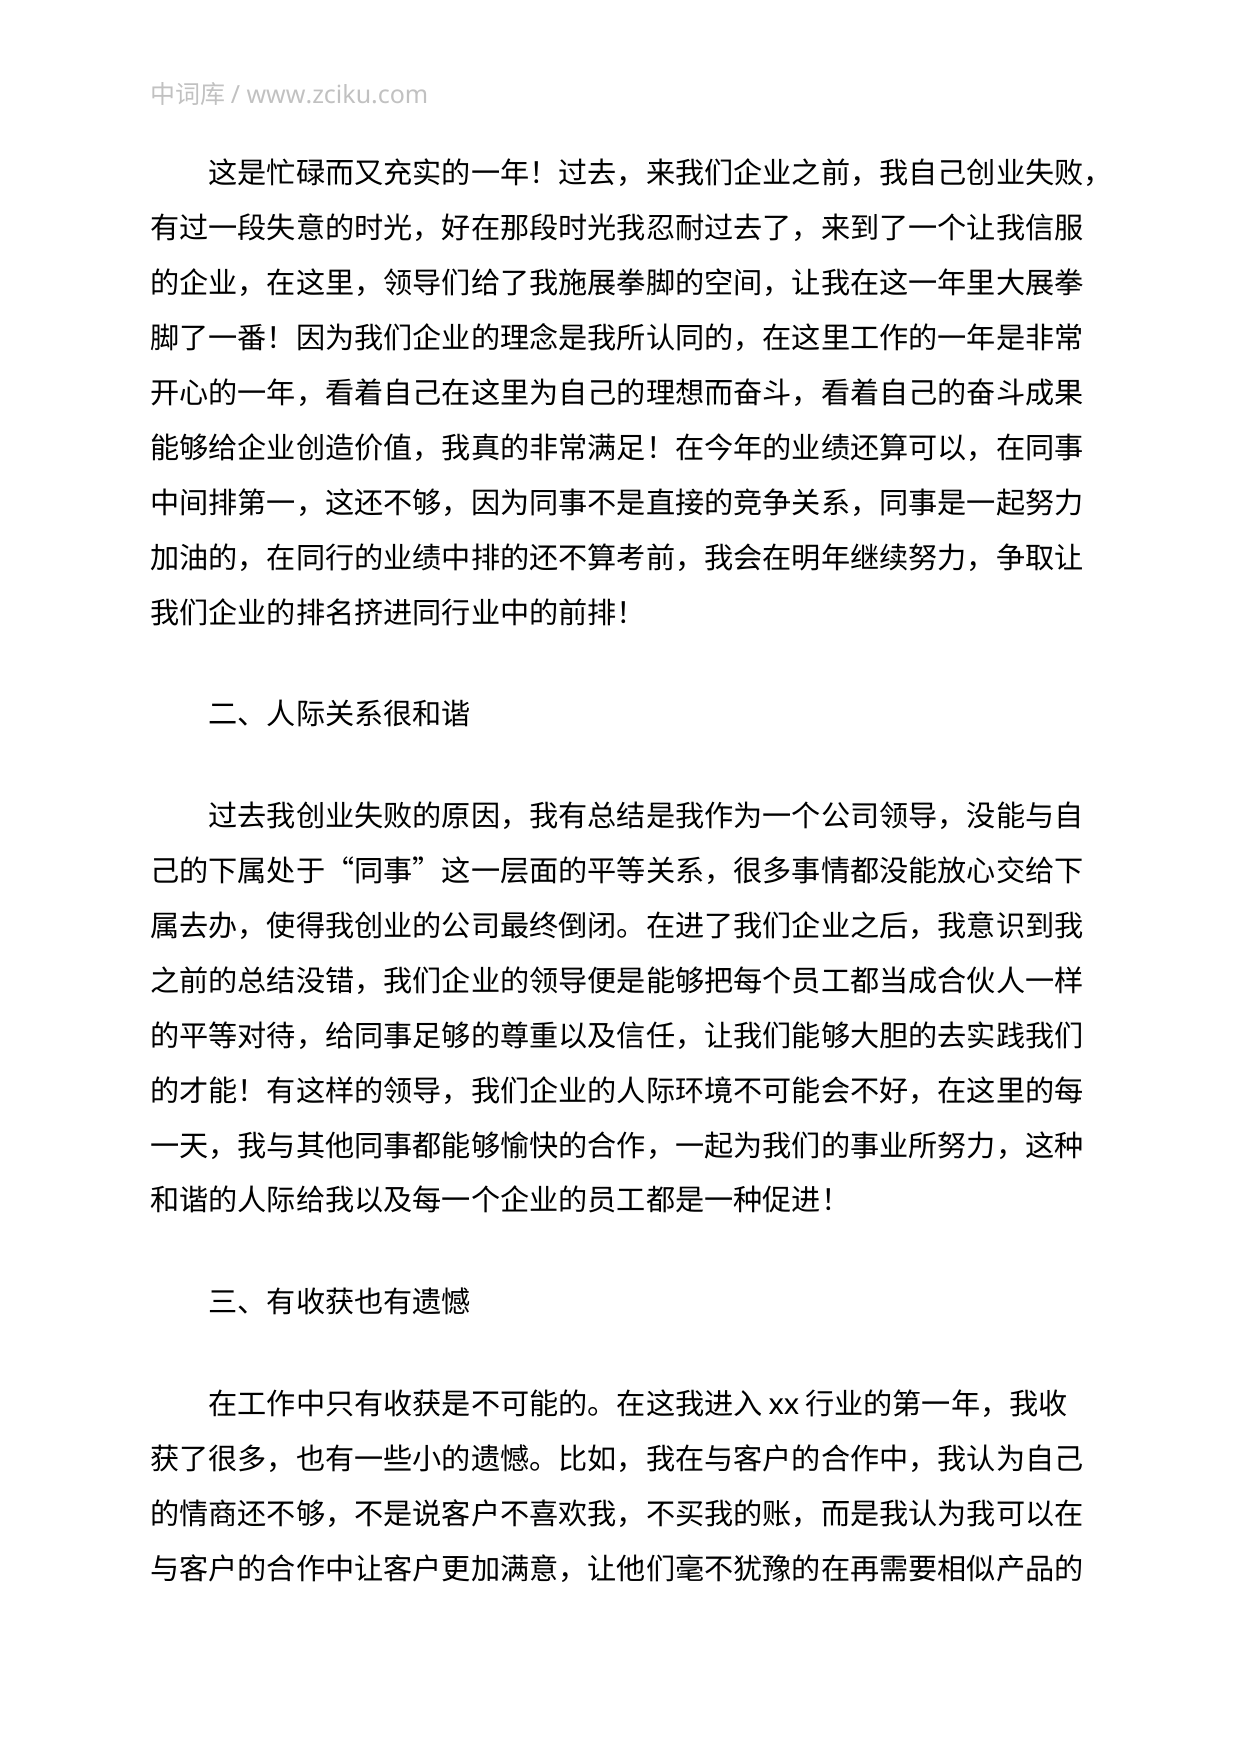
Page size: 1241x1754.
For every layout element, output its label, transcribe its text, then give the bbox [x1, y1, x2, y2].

text 过去我创业失败的原因，我有总结是我作为一个公司领导，没能与自己的下属处于“同事”这一层面的平等关系，很多事情都没能放心交给下属去办，使得我创业的公司最终倒闭。在进了我们企业之后，我意识到我之前的总结没错，我们企业的领导便是能够把每个员工都当成合伙人一样的平等对待，给同事足够的尊重以及信任，让我们能够大胆的去实践我们的才能！有这样的领导，我们企业的人际环境不可能会不好，在这里的每一天，我与其他同事都能够愉快的合作，一起为我们的事业所努力，这种和谐的人际给我以及每一个企业的员工都是一种促进！ [150, 793, 1090, 1219]
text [150, 1381, 1090, 1588]
text 二、人际关系很和谐 [150, 691, 1090, 733]
text 这是忙碌而又充实的一年！过去，来我们企业之前，我自己创业失败，有过一段失意的时光，好在那段时光我忍耐过去了，来到了一个让我信服的企业，在这里，领导们给了我施展拳脚的空间，让我在这一年里大展拳脚了一番！因为我们企业的理念是我所认同的，在这里工作的一年是非常开心的一年，看着自己在这里为自己的理想而奋斗，看着自己的奋斗成果能够给企业创造价值，我真的非常满足！在今年的业绩还算可以，在同事中间排第一，这还不够，因为同事不是直接的竞争关系，同事是一起努力加油的，在同行的业绩中排的还不算考前，我会在明年继续努力，争取让我们企业的排名挤进同行业中的前排！ [150, 150, 1090, 631]
text 三、有收获也有遗憾 [150, 1279, 1090, 1321]
